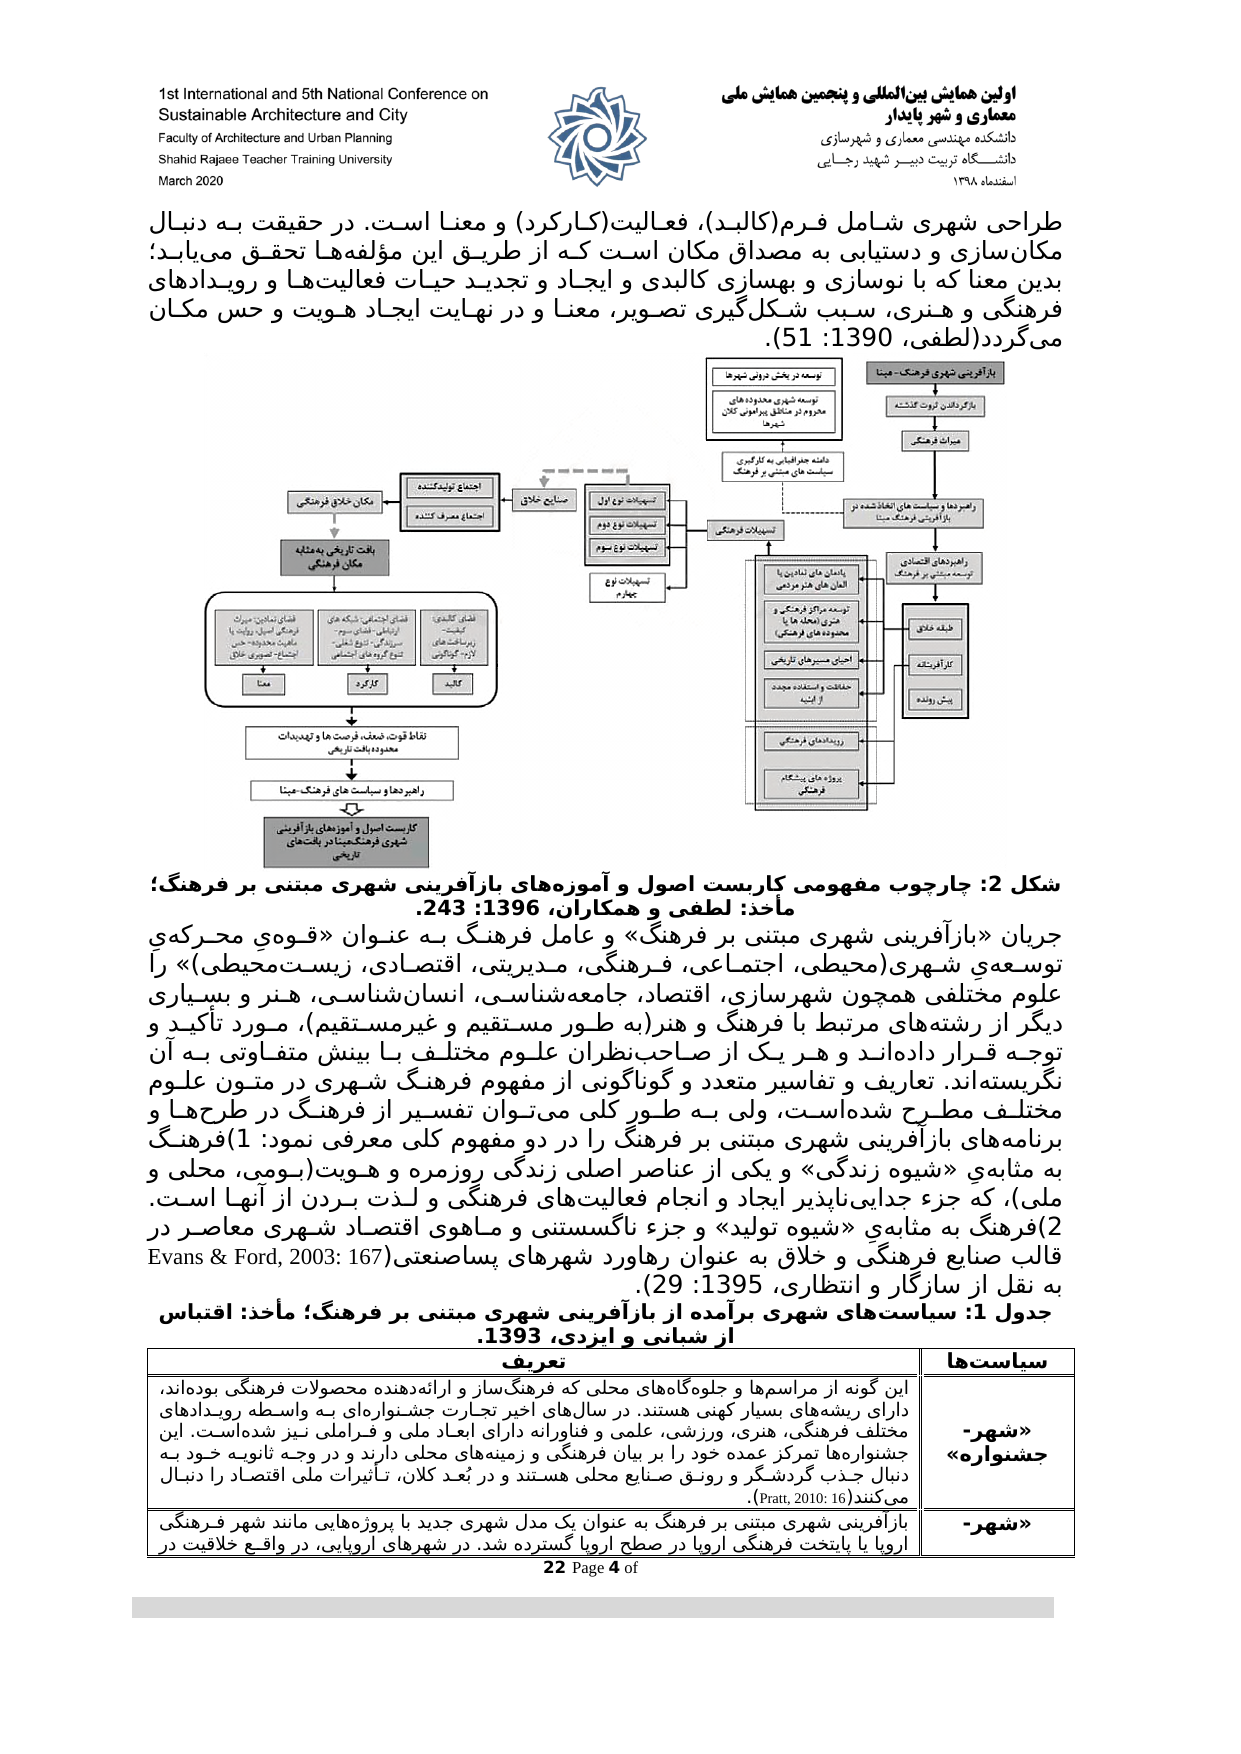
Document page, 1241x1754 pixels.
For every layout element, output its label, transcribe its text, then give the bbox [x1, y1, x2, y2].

table_cell این گونه از مراسم‌ها و جلوه‌گاه‌های محلی که فرهنگ‌ساز و ارائه‌دهنده محصولات فرهنگی بوده‌اند، دارای ریشه‌های بسیار کهنی هستند. در سال‌های اخیر تجارت جشنواره‌ای به واسطه رویدادهای مختلف فرهنگی، هنری، ورزشی، علمی و فناورانه دارای ابعاد ملی و فراملی نیز شده‌است. این جشنواره‌ها تمرکز عمده خود را بر بیان فرهنگی و زمینه‌های محلی دارند و در وجه ثانویه خود به دنبال جذب گردشگر و رونق صنایع محلی هستند و در بُعد کلان، تأثیرات ملی اقتصاد را دنبال می‌کنند(Pratt, 2010: 16). [148, 1374, 919, 1508]
text جدول 1: سیاست‌های شهری برآمده از بازآفرینی شهری مبتنی بر فرهنگ؛ مأخذ: اقتباس از شبانی و ایزدی، 1393. [148, 1300, 1063, 1348]
table_cell «شهر- جشنواره» [922, 1374, 1074, 1508]
table_header سیاست‌ها [922, 1349, 1074, 1373]
text جریان «بازآفرینی شهری مبتنی بر فرهنگ» و عامل فرهنگ به عنوان «قوه‌یِ محرکه‌یِ توسعه‌یِ شهری(محیطی، اجتماعی، فرهنگی، مدیریتی، اقتصادی، زیست‌محیطی)» را علوم مختلفی همچون شهرسازی، اقتصاد، جامعه‌شناسی، انسان‌شناسی، هنر و بسیاری دیگر از رشته‌های مرتبط با فرهنگ و هنر(به طور مستقیم و غیرمستقیم)، مورد تأکید و توجه قرار داده‌اند و هر یک از صاحب‌نظران علوم مختلف با بینش متفاوتی به آن نگریسته‌اند. تعاریف و تفاسیر متعدد و گوناگونی از مفهوم فرهنگ شهری در متون علوم مختلف مطرح شده‌است، ولی به طور کلی می‌توان تفسیر از فرهنگ در طرح‌ها و برنامه‌های بازآفرینی شهری مبتنی بر فرهنگ را در دو مفهوم کلی معرفی نمود: 1)فرهنگ به مثابه‌یِ «شیوه زندگی» و یکی از عناصر اصلی زندگی روزمره و هویت(بومی، محلی و ملی)، که جزء جدایی‌ناپذیر ایجاد و انجام فعالیت‌های فرهنگی و لذت بردن از آنها است. 2)فرهنگ به مثابه‌یِ «شیوه تولید» و جزء ناگسستنی و ماهوی اقتصاد شهری معاصر در قالب صنایع فرهنگی و خلاق به عنوان رهاورد شهرهای پساصنعتی(Evans & Ford, 2003: 167 به نقل از سازگار و انتظاری، 1395: 29). [148, 921, 1063, 1300]
table_header تعریف [148, 1349, 919, 1373]
text شکل 2: چارچوب مفهومی کاربست اصول و آموزه‌های بازآفرینی شهری مبتنی بر فرهنگ؛ مأخذ: لطفی و همکاران، 1396: 243. [148, 872, 1063, 921]
picture [134, 57, 1046, 203]
picture [203, 352, 1007, 872]
table_cell «شهر- فرهنگ» [920, 1508, 1074, 1555]
